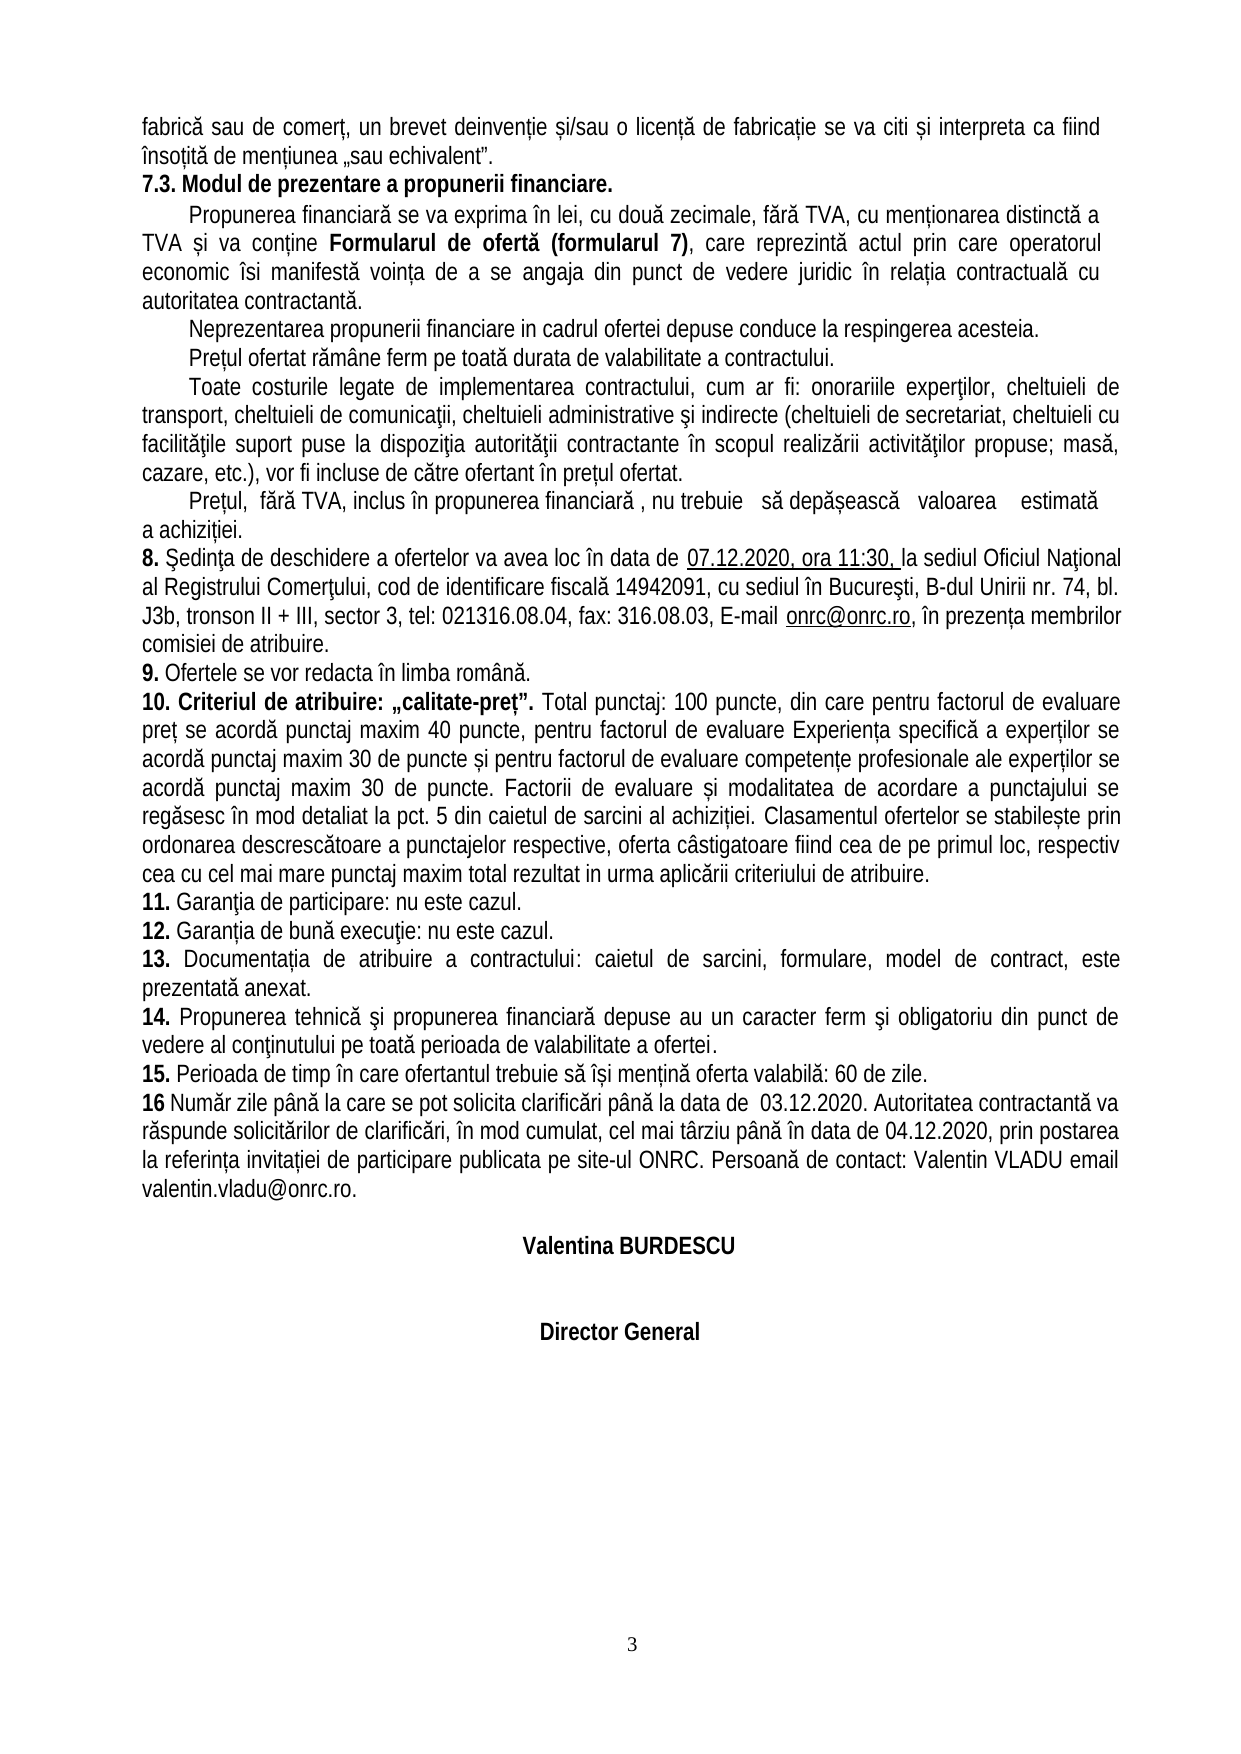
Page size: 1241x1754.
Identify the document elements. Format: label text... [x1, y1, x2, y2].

text 15. Perioada de timp în care ofertantul trebuie să își mențină oferta valabilă: 60 de zile. [142, 1059, 1122, 1088]
text Prețul, fără TVA, inclus în propunerea financiară , nu trebuie să depășească valoarea estimată a achiziției. [142, 486, 1102, 543]
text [142, 112, 1102, 169]
text Propunerea financiară se va exprima în lei, cu două zecimale, fără TVA, cu menționarea distinctă a TVA și va conține Formularul de ofertă (formularul 7), care reprezintă actul prin care operatorul economic îsi manifestă voința de a se angaja din punct de vedere juridic în relația contractuală cu autoritatea contractantă. [142, 200, 1102, 314]
text Toate costurile legate de implementarea contractului, cum ar fi: onorariile experţilor, cheltuieli de transport, cheltuieli de comunicaţii, cheltuieli administrative şi indirecte (cheltuieli de secretariat, cheltuieli cu facilităţile suport puse la dispoziţia autorităţii contractante în scopul realizării activităţilor propuse; masă, cazare, etc.), vor fi incluse de către ofertant în prețul ofertat. [142, 372, 1122, 486]
text 14. Propunerea tehnică şi propunerea financiară depuse au un caracter ferm şi obligatoriu din punct de vedere al conţinutului pe toată perioada de valabilitate a ofertei. [142, 1002, 1122, 1059]
text 16 Număr zile până la care se pot solicita clarificări până la data de 03.12.2020. Autoritatea contractantă va răspunde solicitărilor de clarificări, în mod cumulat, cel mai târziu până în data de 04.12.2020, prin postarea la referința invitației de participare publicata pe site-ul ONRC. Persoană de contact: Valentin VLADU email valentin.vladu@onrc.ro. [142, 1088, 1122, 1202]
text 10. Criteriul de atribuire: „calitate-preț”. Total punctaj: 100 puncte, din care pentru factorul de evaluare preț se acordă punctaj maxim 40 puncte, pentru factorul de evaluare Experiența specifică a experților se acordă punctaj maxim 30 de puncte și pentru factorul de evaluare competențe profesionale ale experților se acordă punctaj maxim 30 de puncte. Factorii de evaluare și modalitatea de acordare a punctajului se regăsesc în mod detaliat la pct. 5 din caietul de sarcini al achiziției. Clasamentul ofertelor se stabilește prin ordonarea descrescătoare a punctajelor respective, oferta câstigatoare fiind cea de pe primul loc, respectiv cea cu cel mai mare punctaj maxim total rezultat in urma aplicării criteriului de atribuire. [142, 687, 1122, 887]
text Neprezentarea propunerii financiare in cadrul ofertei depuse conduce la respingerea acesteia. [142, 314, 1102, 343]
text Valentina BURDESCU [104, 1231, 1122, 1259]
text Director General [104, 1317, 1122, 1346]
text 11. Garanţia de participare: nu este cazul. [142, 887, 1122, 916]
text 7.3. Modul de prezentare a propunerii financiare. [142, 169, 1077, 198]
text 13. Documentația de atribuire a contractului: caietul de sarcini, formulare, model de contract, este prezentată anexat. [142, 944, 1122, 1002]
text 12. Garanția de bună execuţie: nu este cazul. [142, 916, 1122, 944]
text 8. Şedinţa de deschidere a ofertelor va avea loc în data de 07.12.2020, ora 11:30, la sediul Oficiul Naţional al Registrului Comerţului, cod de identificare fiscală 14942091, cu sediul în Bucureşti, B-dul Unirii nr. 74, bl. J3b, tronson II + III, sector 3, tel: 021316.08.04, fax: 316.08.03, E-mail onrc@onrc.ro, în prezența membrilor comisiei de atribuire. [142, 543, 1122, 658]
text Prețul ofertat rămâne ferm pe toată durata de valabilitate a contractului. [142, 343, 1102, 372]
text 9. Ofertele se vor redacta în limba română. [142, 658, 1122, 687]
